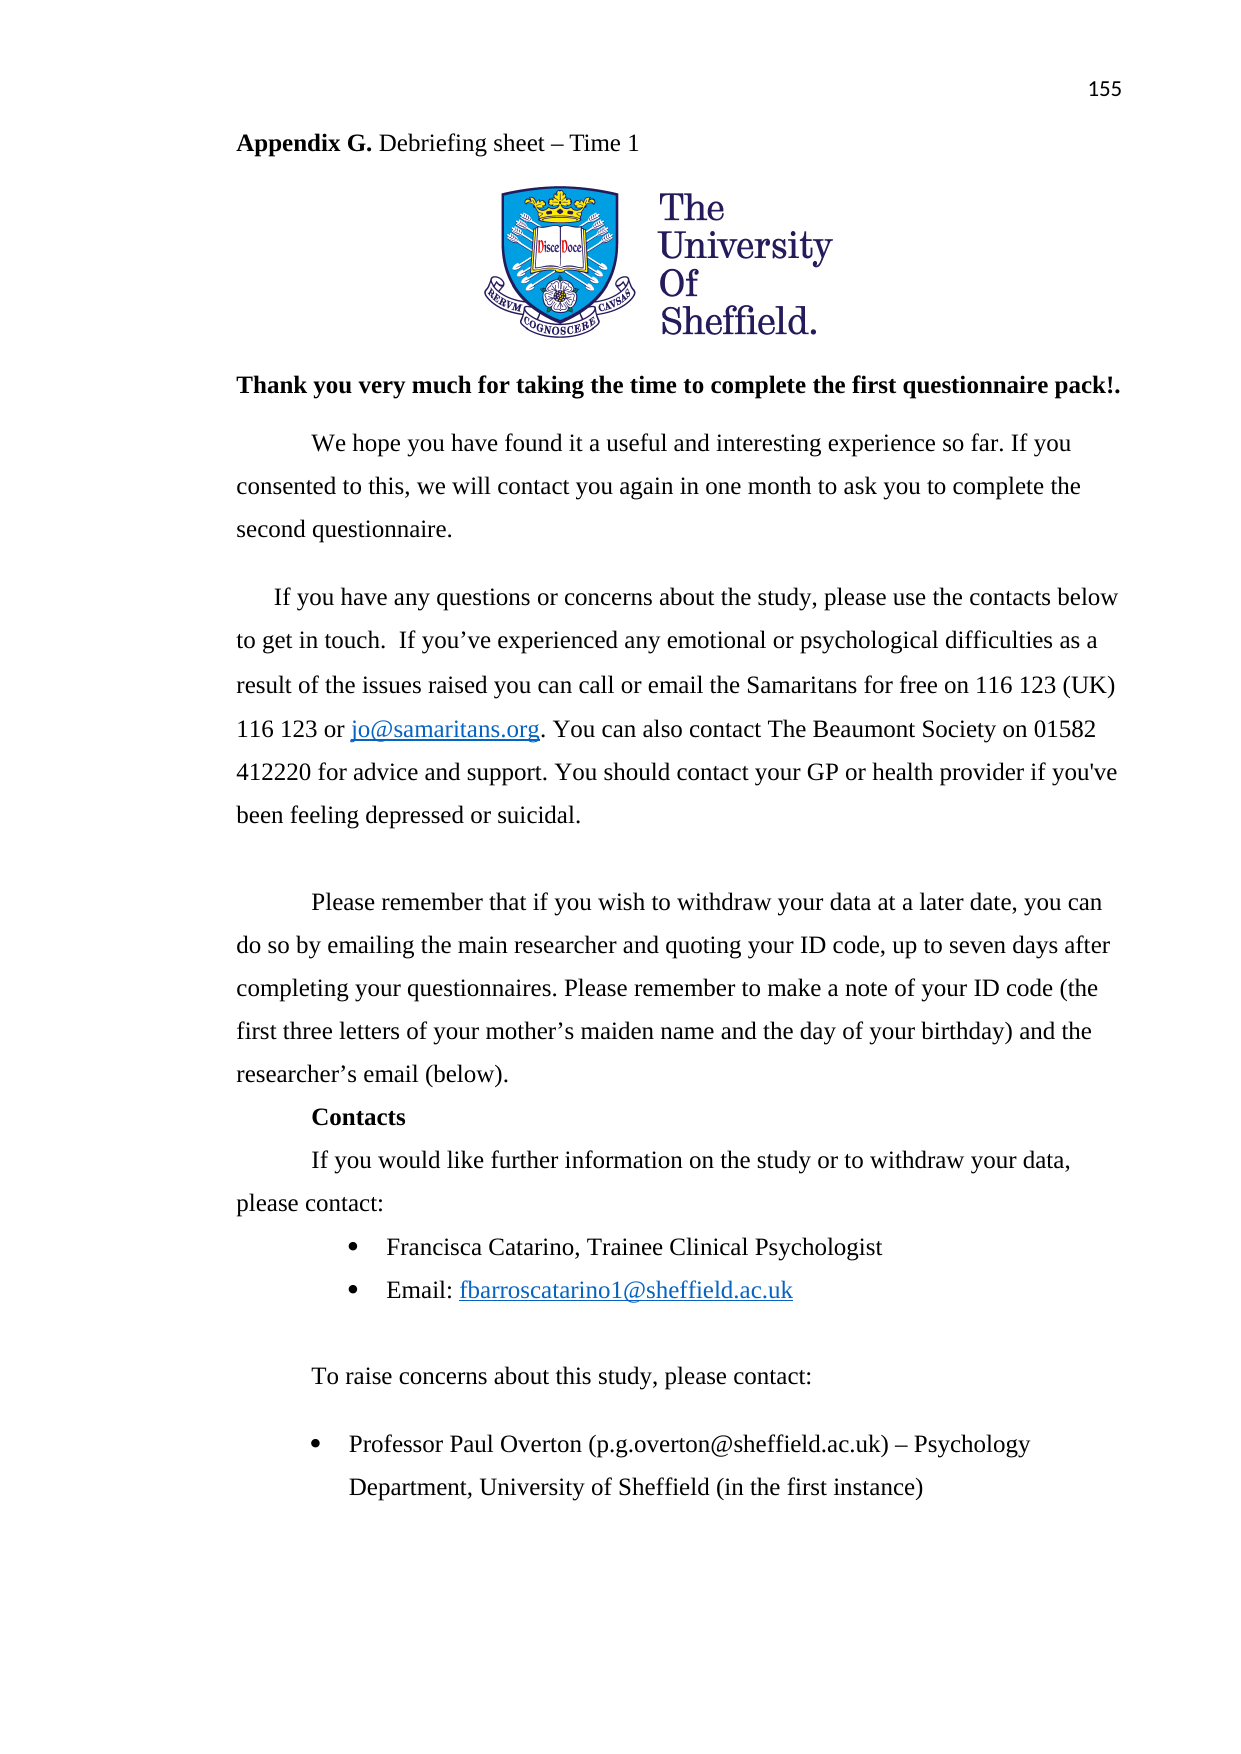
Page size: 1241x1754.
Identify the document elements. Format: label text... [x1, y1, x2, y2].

picture [450, 157, 984, 371]
list Francisca Catarino, Trainee Clinical Psychologist [349, 1232, 1122, 1260]
text Contacts [236, 1102, 1122, 1131]
list Email: fbarroscatarino1@sheffield.ac.uk [349, 1275, 1122, 1303]
text If you have any questions or concerns about the study, please use the contacts below to get in touch. If you’ve experienced any emotional or psychological difficulties as a result of the issues raised you can call or email the Samaritans for free on 116 123 (UK) 116 123 or jo@samaritans.org. You can also contact The Beaumont Society on 01582 412220 for advice and support. You should contact your GP or health provider if you've been feeling depressed or suicidal. [236, 582, 1122, 829]
subtitle Appendix G. Debriefing sheet – Time 1 [236, 128, 1122, 157]
text To raise concerns about this study, please contact: [236, 1361, 1122, 1390]
text Please remember that if you wish to withdraw your data at a later date, you can do so by emailing the main researcher and quoting your ID code, up to seven days after completing your questionnaires. Please remember to make a note of your ID code (the first three letters of your mother’s maiden name and the day of your birthday) and the researcher’s email (below). [236, 887, 1122, 1088]
text We hope you have found it a useful and interesting experience so far. If you consented to this, we will contact you again in one month to ask you to complete the second questionnaire. [236, 428, 1122, 543]
list Professor Paul Overton (p.g.overton@sheffield.ac.uk) – Psychology Department, University of Sheffield (in the first instance) [311, 1429, 1122, 1501]
text If you would like further information on the study or to withdraw your data, please contact: [236, 1145, 1122, 1217]
text Thank you very much for taking the time to complete the first questionnaire pack!. [236, 370, 1122, 399]
